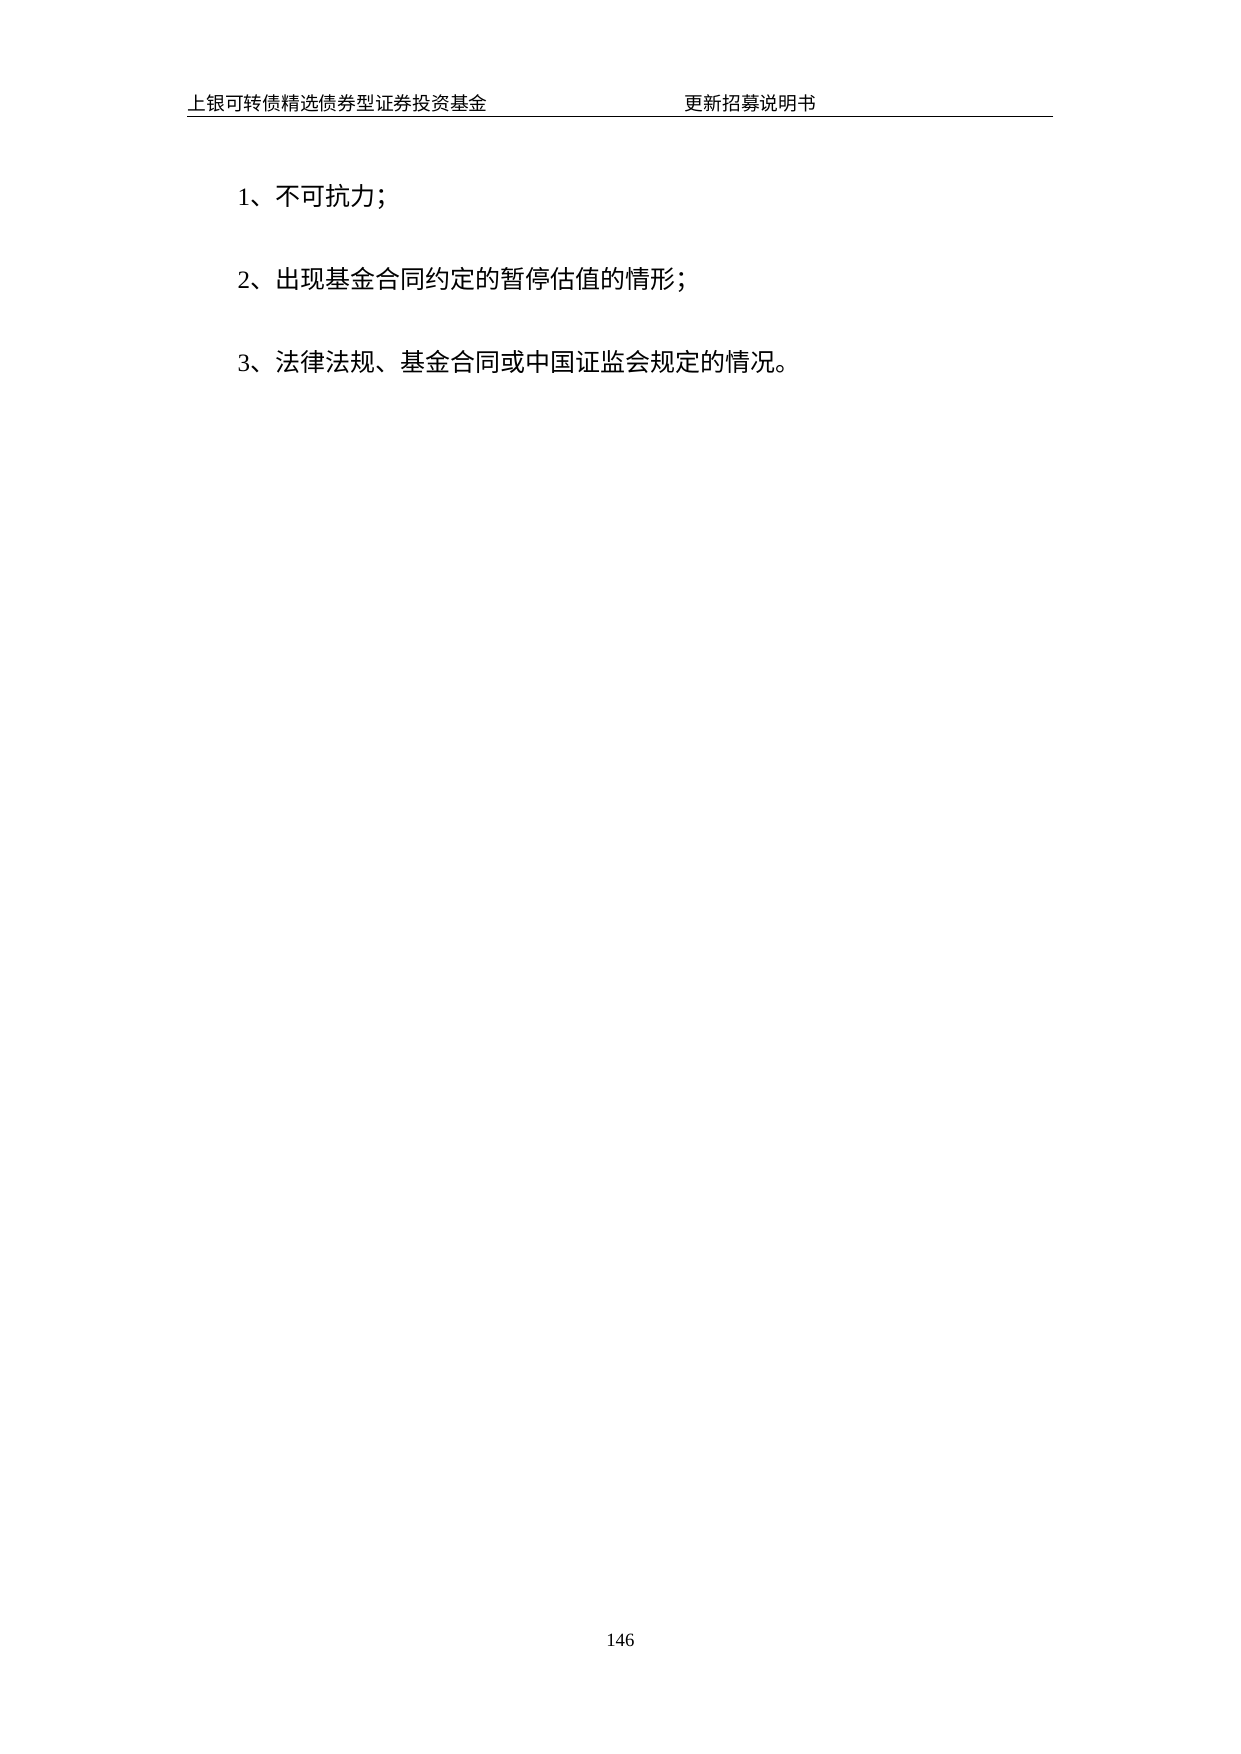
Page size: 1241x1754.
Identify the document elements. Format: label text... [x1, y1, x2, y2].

text 3、法律法规、基金合同或中国证监会规定的情况。 [187, 328, 1053, 393]
text 2、出现基金合同约定的暂停估值的情形； [187, 245, 1053, 310]
text 1、不可抗力； [187, 162, 1053, 227]
